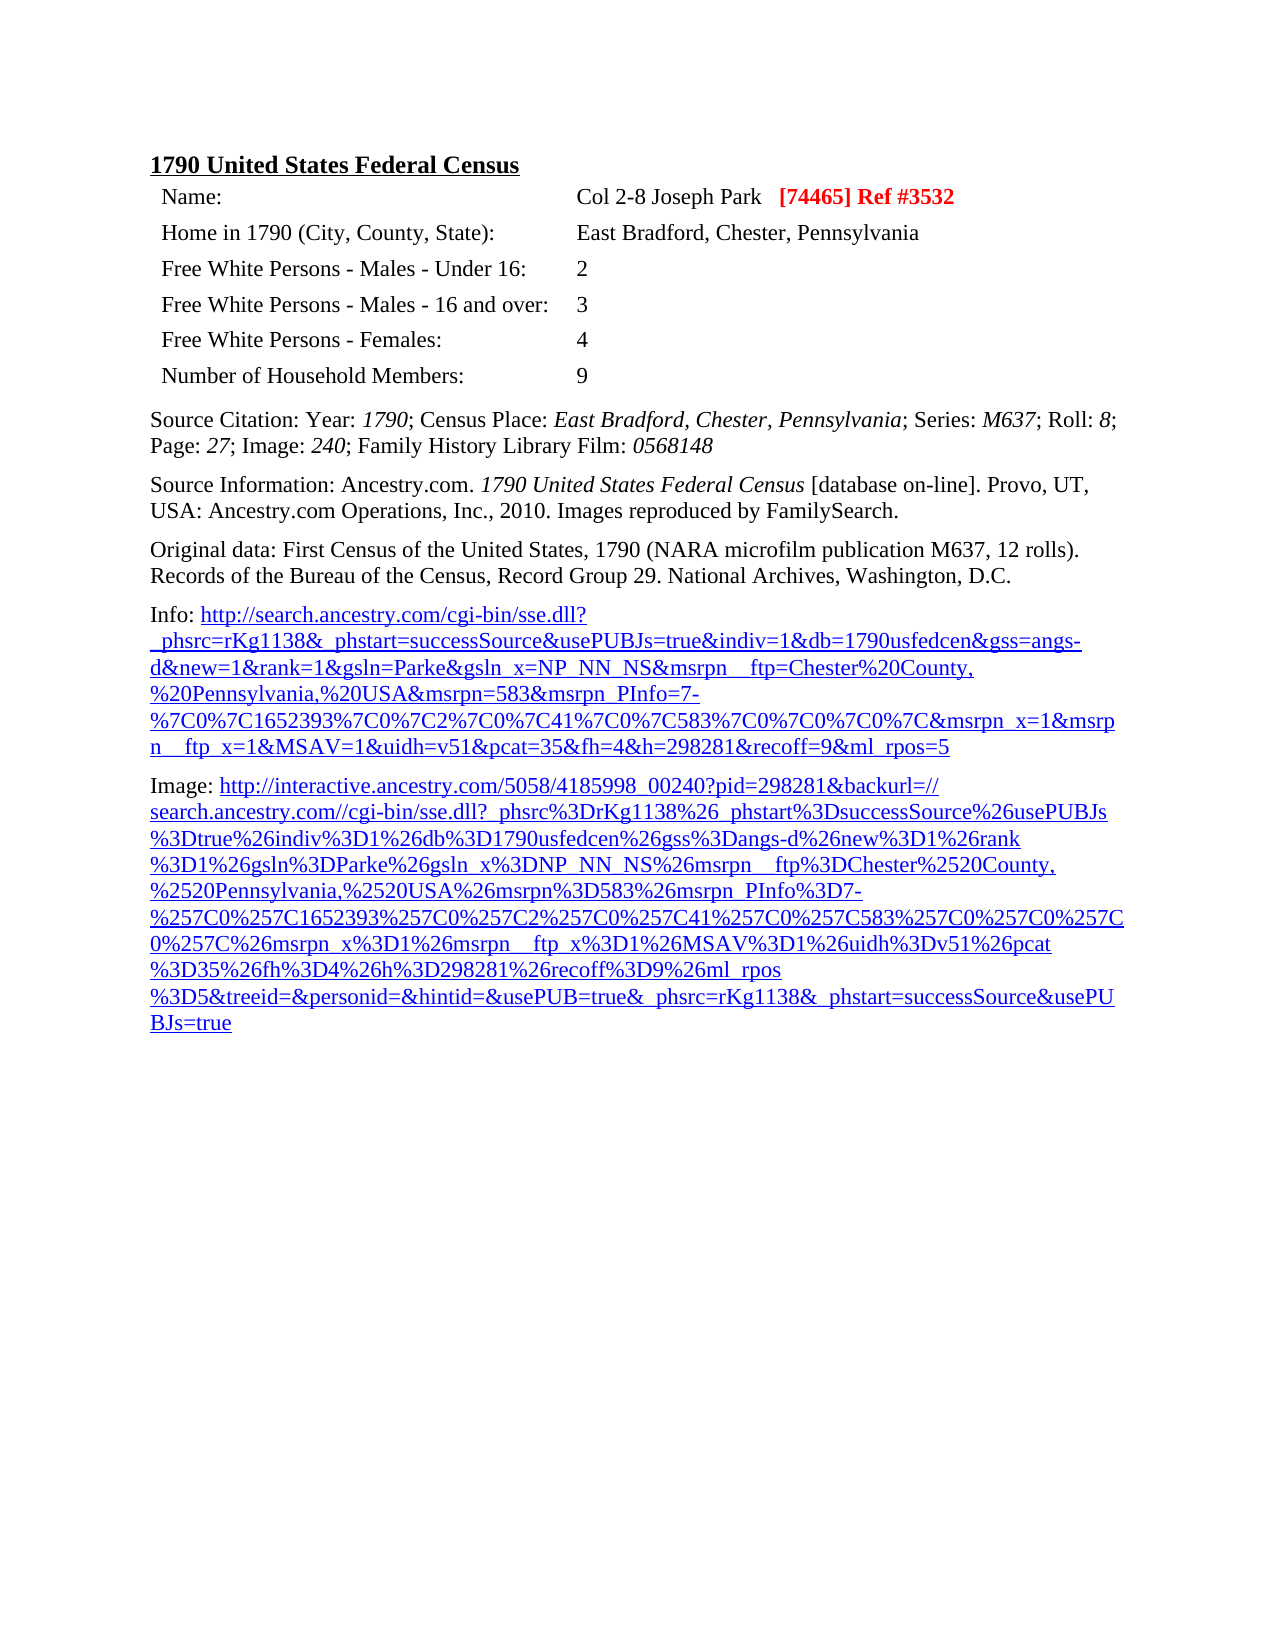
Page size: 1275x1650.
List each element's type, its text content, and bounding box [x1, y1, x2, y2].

text 1790 United States Federal Census [150, 150, 1125, 179]
text Source Citation: Year: 1790; Census Place: East Bradford, Chester, Pennsylvania; Series: M637; Roll: 8; Page: 27; Image: 240; Family History Library Film: 0568148 [150, 406, 1125, 458]
text Image: http://interactive.ancestry.com/5058/4185998_00240?pid=298281&backurl=//search.ancestry.com//cgi-bin/sse.dll?_phsrc%3DrKg1138%26_phstart%3DsuccessSource%26usePUBJs%3Dtrue%26indiv%3D1%26db%3D1790usfedcen%26gss%3Dangs-d%26new%3D1%26rank%3D1%26gsln%3DParke%26gsln_x%3DNP_NN_NS%26msrpn__ftp%3DChester%2520County,%2520Pennsylvania,%2520USA%26msrpn%3D583%26msrpn_PInfo%3D7-%257C0%257C1652393%257C0%257C2%257C0%257C41%257C0%257C583%257C0%257C0%257C0%257C%26msrpn_x%3D1%26msrpn__ftp_x%3D1%26MSAV%3D1%26uidh%3Dv51%26pcat%3D35%26fh%3D4%26h%3D298281%26recoff%3D9%26ml_rpos%3D5&treeid=&personid=&hintid=&usePUB=true&_phsrc=rKg1138&_phstart=successSource&usePUBJs=true [150, 772, 1125, 1035]
table_cell Free White Persons - Males - Under 16: [149, 250, 564, 286]
table_cell 9 [564, 358, 1117, 393]
table_cell Free White Persons - Females: [149, 322, 564, 357]
table_cell Number of Household Members: [149, 358, 564, 393]
table_header Col 2-8 Joseph Park [74465] Ref #3532 [564, 179, 1117, 214]
table_cell 3 [564, 286, 1117, 322]
text Original data: First Census of the United States, 1790 (NARA microfilm publication M637, 12 rolls). Records of the Bureau of the Census, Record Group 29. National Archives, Washington, D.C. [150, 536, 1125, 589]
table_cell Home in 1790 (City, County, State): [149, 215, 564, 250]
table_cell 4 [564, 322, 1117, 357]
table_cell 2 [564, 250, 1117, 286]
text Source Information: Ancestry.com. 1790 United States Federal Census [database on-line]. Provo, UT, USA: Ancestry.com Operations, Inc., 2010. Images reproduced by FamilySearch. [150, 471, 1125, 523]
table_cell East Bradford, Chester, Pennsylvania [564, 215, 1117, 250]
table_header Name: [149, 179, 564, 214]
text Info: http://search.ancestry.com/cgi-bin/sse.dll?_phsrc=rKg1138&_phstart=successSource&usePUBJs=true&indiv=1&db=1790usfedcen&gss=angs-d&new=1&rank=1&gsln=Parke&gsln_x=NP_NN_NS&msrpn__ftp=Chester%20County,%20Pennsylvania,%20USA&msrpn=583&msrpn_PInfo=7-%7C0%7C1652393%7C0%7C2%7C0%7C41%7C0%7C583%7C0%7C0%7C0%7C&msrpn_x=1&msrpn__ftp_x=1&MSAV=1&uidh=v51&pcat=35&fh=4&h=298281&recoff=9&ml_rpos=5 [150, 601, 1125, 759]
table_cell Free White Persons - Males - 16 and over: [149, 286, 564, 322]
